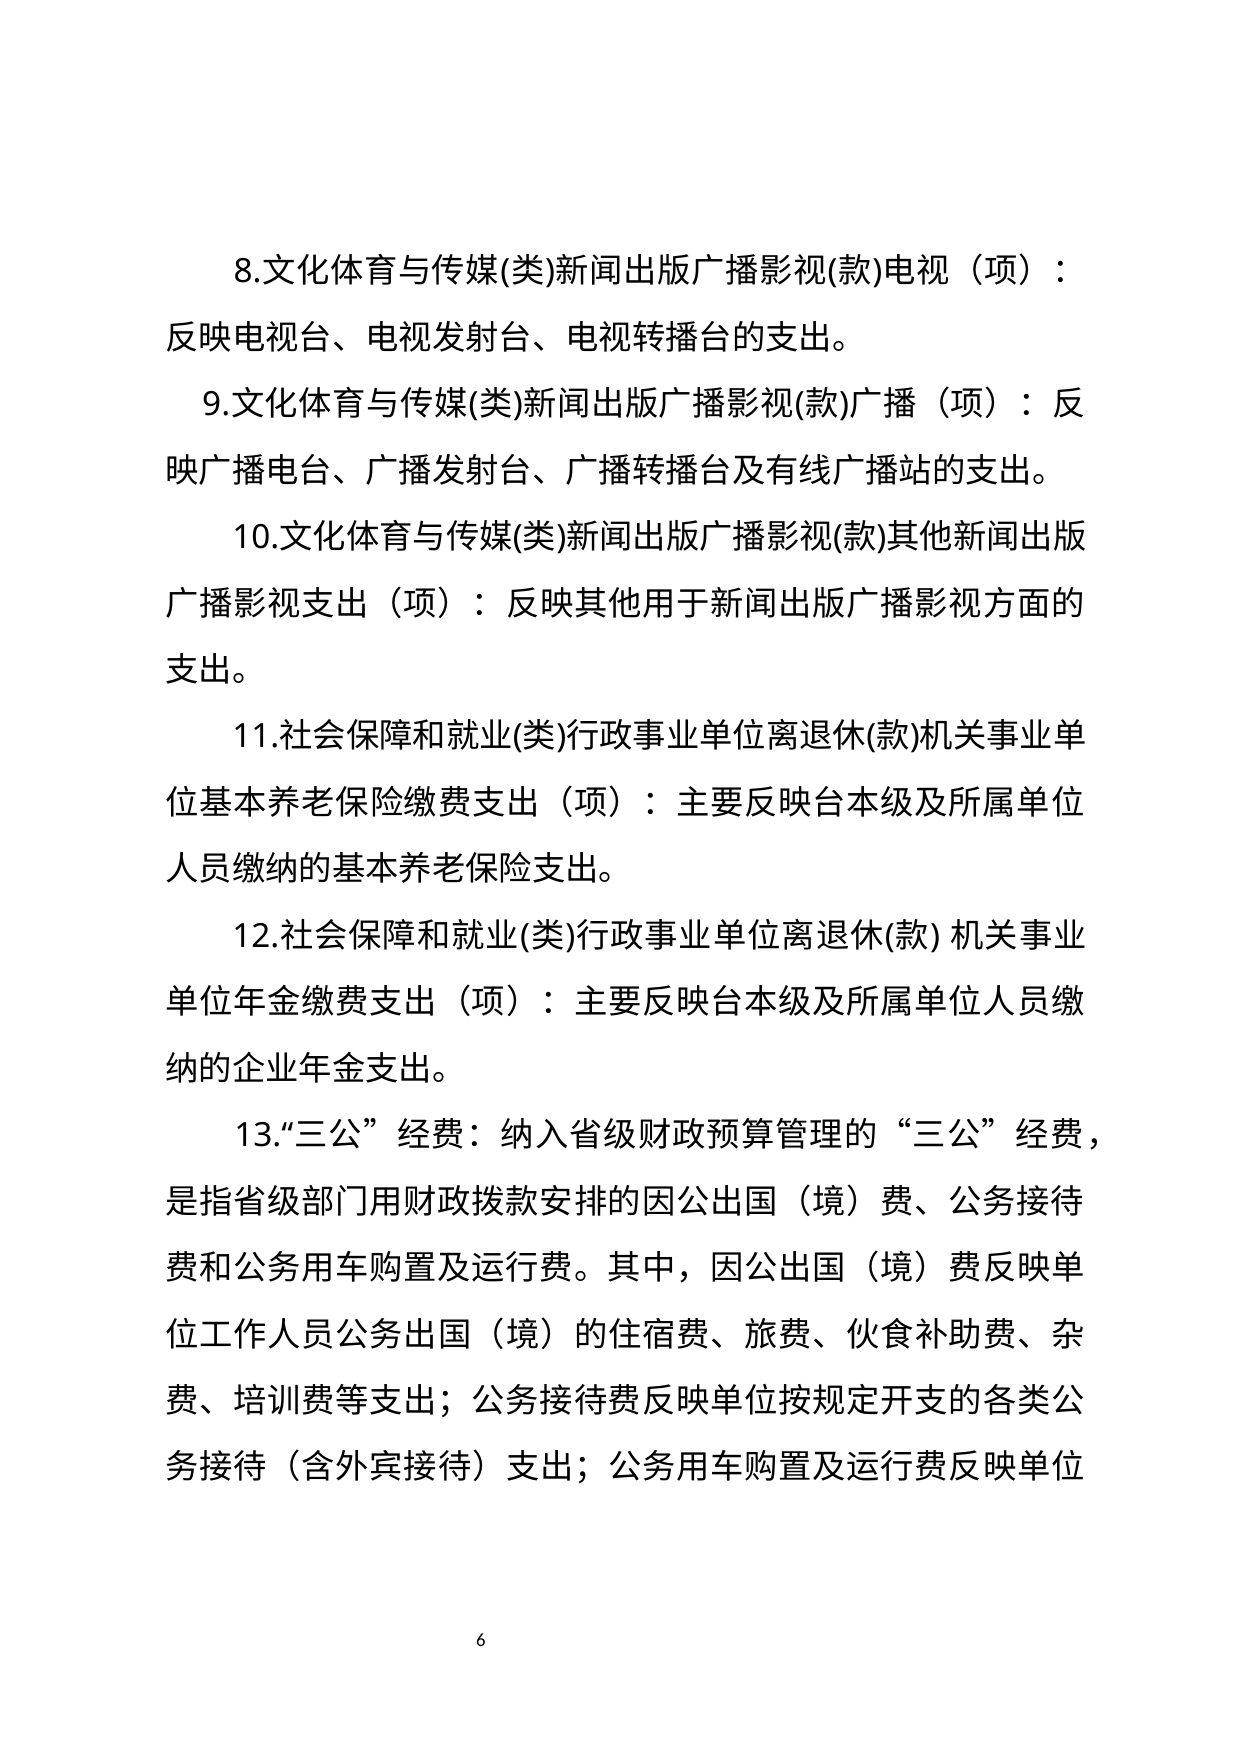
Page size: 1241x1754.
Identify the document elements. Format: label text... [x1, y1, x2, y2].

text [165, 899, 1087, 1498]
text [165, 235, 1087, 501]
text 10.文化体育与传媒(类)新闻出版广播影视(款)其他新闻出版广播影视支出（项）：反映其他用于新闻出版广播影视方面的支出。 11.社会保障和就业(类)行政事业单位离退休(款)机关事业单位基本养老保险缴费支出（项）：主要反映台本级及所属单位人员缴纳的基本养老保险支出。 [165, 501, 1087, 899]
